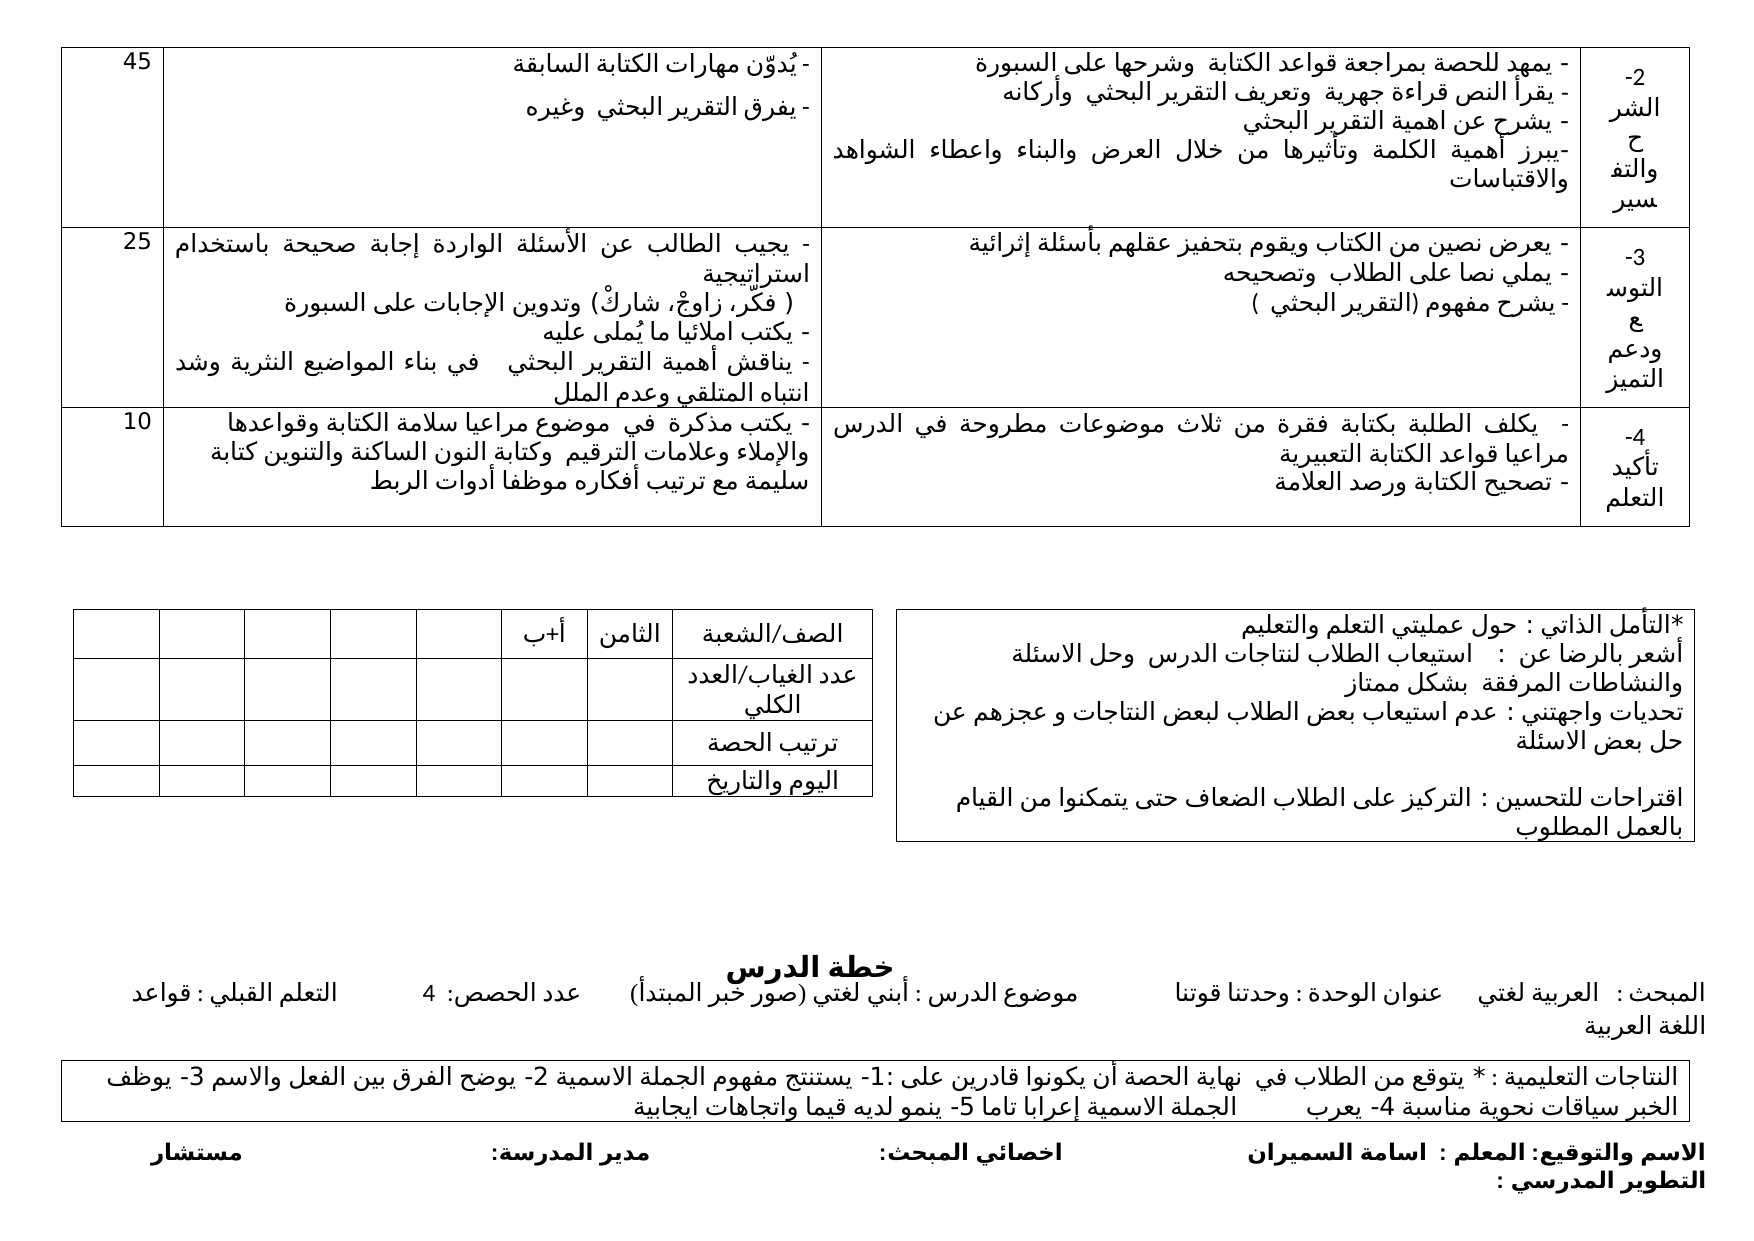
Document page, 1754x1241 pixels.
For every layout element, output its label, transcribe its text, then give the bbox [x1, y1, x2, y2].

table_cell - يمهد للحصة بمراجعة قواعد الكتابة وشرحها على السبورة - يقرأ النص قراءة جهرية وتعريف التقرير البحثي وأركانه - يشرح عن اهمية التقرير البحثي -يبرز أهمية الكلمة وتأثيرها من خلال العرض والبناء واعطاء الشواهد والاقتباسات [822, 48, 1580, 227]
table_cell 25 [62, 228, 163, 407]
table_cell - يكلف الطلبة بكتابة فقرة من ثلاث موضوعات مطروحة في الدرس مراعيا قواعد الكتابة التعبيرية - تصحيح الكتابة ورصد العلامة [822, 408, 1580, 526]
table_cell 2-الشرح والتفسير [1581, 48, 1689, 227]
table_cell - يُدوّن مهارات الكتابة السابقة - يفرق التقرير البحثي وغيره [164, 48, 821, 227]
table_header [62, 574, 884, 903]
table_cell - يجيب الطالب عن الأسئلة الواردة إجابة صحيحة باستخدام استراتيجية ( فكّر، زاوجْ، شاركْ) وتدوين الإجابات على السبورة - يكتب املائيا ما يُملى عليه - يناقش أهمية التقرير البحثي في بناء المواضيع النثرية وشد انتباه المتلقي وعدم الملل [164, 228, 821, 407]
table_cell 10 [62, 408, 163, 526]
table_header النتاجات التعليمية : * يتوقع من الطلاب في نهاية الحصة أن يكونوا قادرين على :1- يستنتج مفهوم الجملة الاسمية 2- يوضح الفرق بين الفعل والاسم 3- يوظف الخبر سياقات نحوية مناسبة 4- يعرب الجملة الاسمية إعرابا تاما 5- ينمو لديه قيما واتجاهات ايجابية [62, 1061, 1689, 1121]
table_cell 4-تأكيد التعلم [1581, 408, 1689, 526]
text المبحث : العربية لغتي عنوان الوحدة : وحدتنا قوتنا موضوع الدرس : أبني لغتي (صور خبر المبتدأ) عدد الحصص: 4 التعلم القبلي : قواعد اللغة العربية [84, 978, 1706, 1041]
table_cell 45 [62, 48, 163, 227]
table_cell - يكتب مذكرة في موضوع مراعيا سلامة الكتابة وقواعدها والإملاء وعلامات الترقيم وكتابة النون الساكنة والتنوين كتابة سليمة مع ترتيب أفكاره موظفا أدوات الربط [164, 408, 821, 526]
table_cell - يعرض نصين من الكتاب ويقوم بتحفيز عقلهم بأسئلة إثرائية - يملي نصا على الطلاب وتصحيحه - يشرح مفهوم (التقرير البحثي ) [822, 228, 1580, 407]
table_cell 3-التوسع ودعم التميز [1581, 228, 1689, 407]
table_header [885, 574, 1706, 903]
